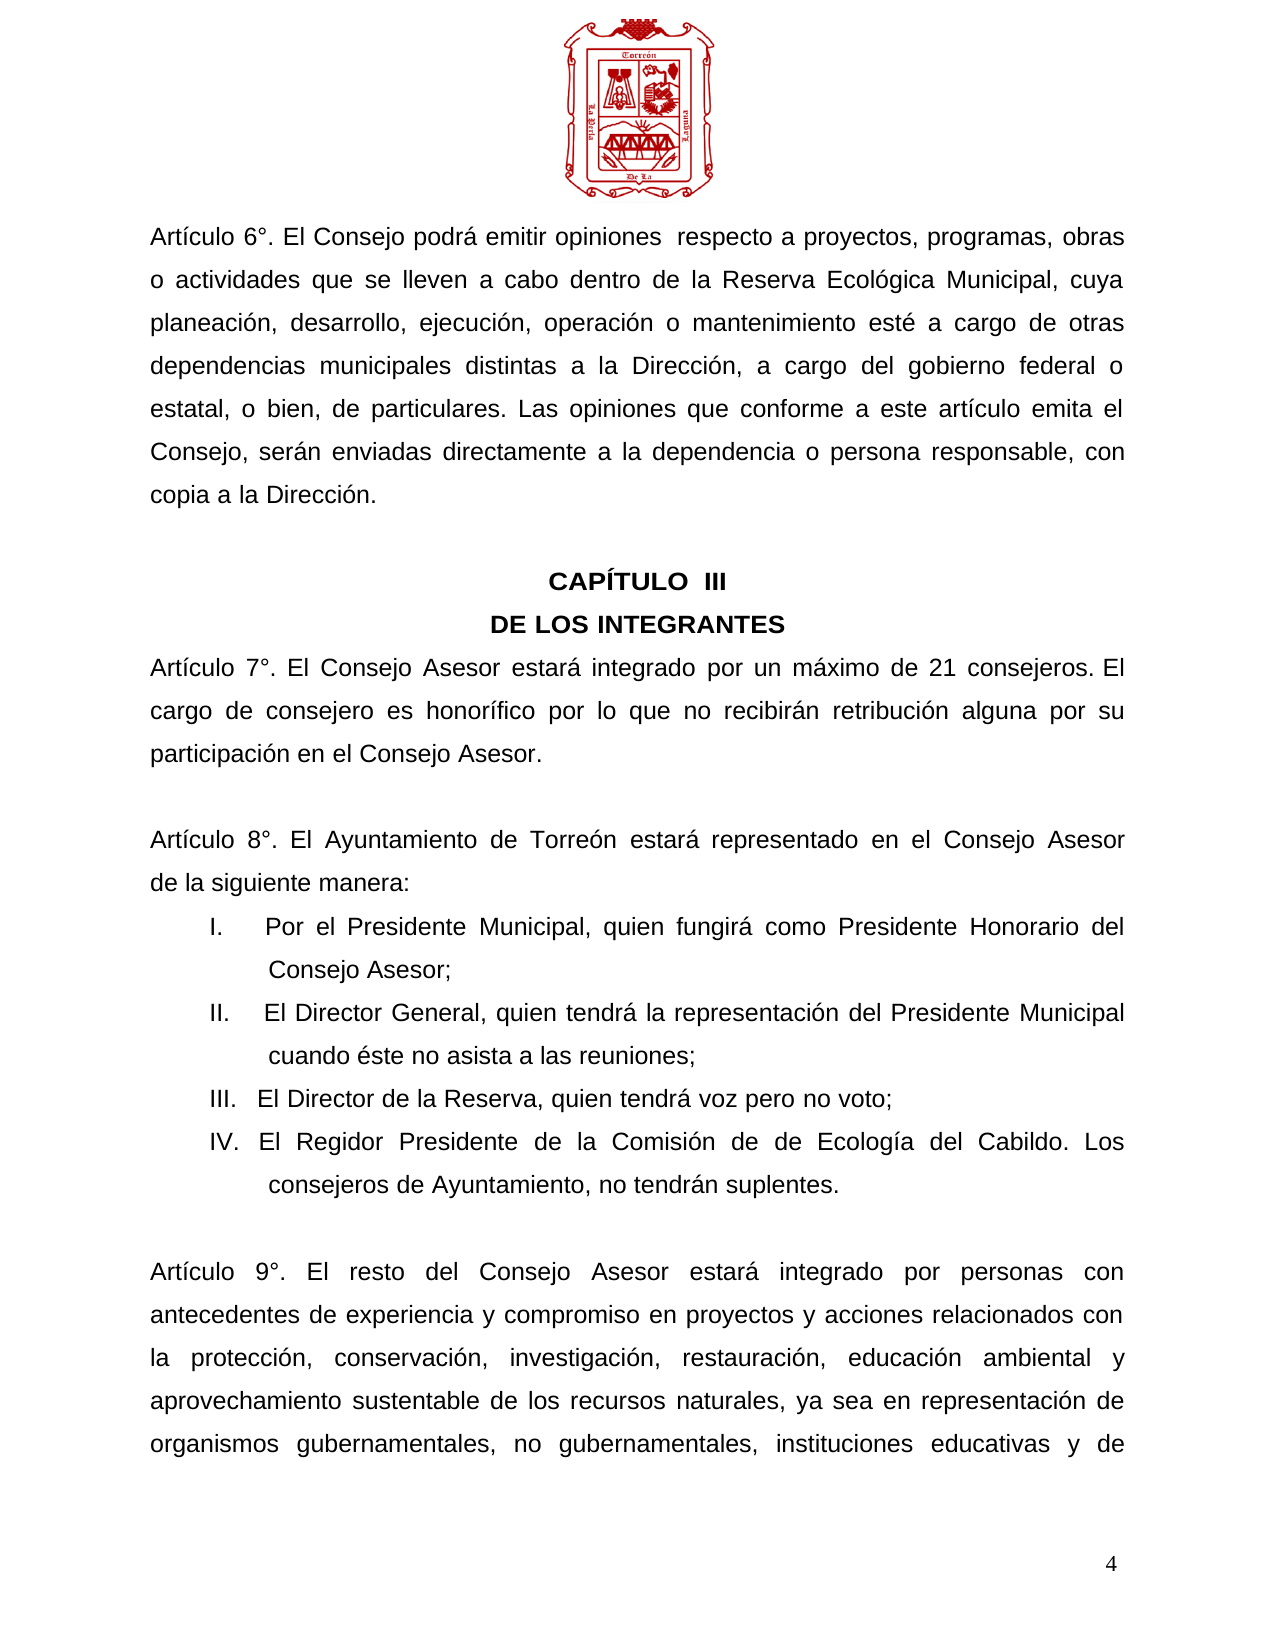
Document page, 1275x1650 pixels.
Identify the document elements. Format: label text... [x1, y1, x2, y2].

text CAPÍTULO III [150, 567, 1125, 595]
text Artículo 7°. El Consejo Asesor estará integrado por un máximo de 21 consejeros. El cargo de consejero es honorífico por lo que no recibirán retribución alguna por su participación en el Consejo Asesor. [150, 653, 1125, 768]
text DE LOS INTEGRANTES [150, 610, 1125, 638]
list El Director General, quien tendrá la representación del Presidente Municipal cuando éste no asista a las reuniones; [209, 998, 1125, 1070]
list Por el Presidente Municipal, quien fungirá como Presidente Honorario del Consejo Asesor; [209, 912, 1125, 983]
list El Regidor Presidente de la Comisión de de Ecología del Cabildo. Los consejeros de Ayuntamiento, no tendrán suplentes. [209, 1127, 1125, 1199]
text Artículo 8°. El Ayuntamiento de Torreón estará representado en el Consejo Asesor de la siguiente manera: [150, 825, 1125, 897]
list El Director de la Reserva, quien tendrá voz pero no voto; [209, 1084, 1125, 1113]
text Artículo 6°. El Consejo podrá emitir opiniones respecto a proyectos, programas, obras o actividades que se lleven a cabo dentro de la Reserva Ecológica Municipal, cuya planeación, desarrollo, ejecución, operación o mantenimiento esté a cargo de otras dependencias municipales distintas a la Dirección, a cargo del gobierno federal o estatal, o bien, de particulares. Las opiniones que conforme a este artículo emita el Consejo, serán enviadas directamente a la dependencia o persona responsable, con copia a la Dirección. [150, 222, 1125, 509]
picture [540, 13, 735, 203]
